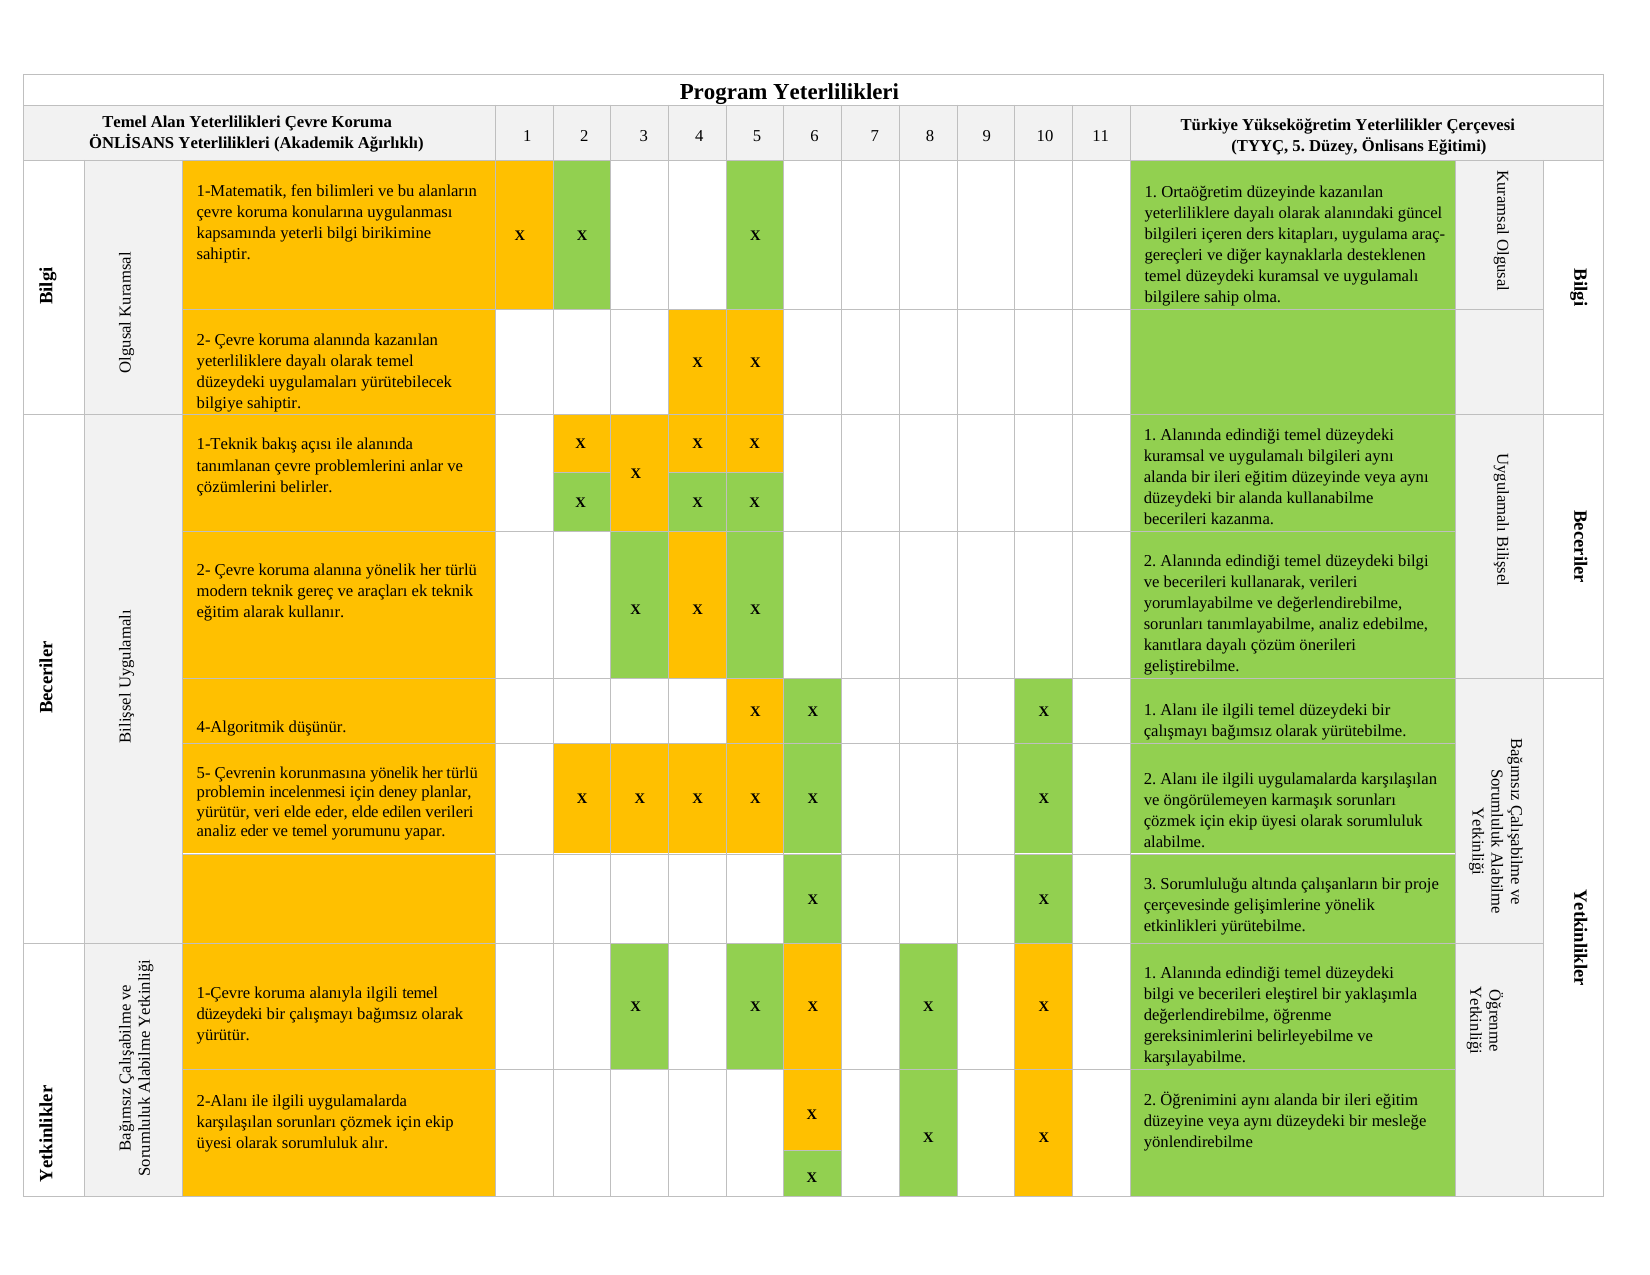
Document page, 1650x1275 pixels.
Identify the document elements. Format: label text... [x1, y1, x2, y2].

table_cell Olgusal Kuramsal [85, 161, 182, 414]
table_cell 4-Algoritmik düşünür. [183, 679, 495, 743]
table_cell [554, 532, 610, 678]
table_cell 11 [1073, 106, 1130, 160]
table_cell [842, 415, 899, 531]
table_cell [611, 679, 668, 743]
table_cell [842, 944, 899, 1069]
table_cell [1073, 532, 1130, 678]
table_cell [496, 944, 553, 1069]
table_cell [496, 855, 553, 943]
table_cell X [611, 744, 668, 853]
table_cell Bilişsel Uygulamalı [85, 415, 182, 943]
table_cell X [727, 310, 783, 414]
table_cell [496, 532, 553, 678]
table_cell X [727, 744, 783, 853]
table_cell [1073, 161, 1130, 309]
table_cell [1073, 310, 1130, 414]
table_cell 1-Matematik, fen bilimleri ve bu alanların çevre koruma konularına uygulanması kapsamında yeterli bilgi birikimine sahiptir. [183, 161, 495, 309]
table_cell X [1015, 855, 1072, 943]
table_cell [900, 744, 957, 853]
table_cell [669, 679, 726, 743]
table_cell 1 [496, 106, 553, 160]
table_cell Bilgi [24, 161, 84, 414]
table_cell X [727, 161, 783, 309]
table_cell Yetkinlikler [24, 944, 84, 1196]
table_cell Öğrenme Yetkinliği [1456, 944, 1543, 1196]
table_cell X [554, 744, 610, 853]
table_cell X [669, 532, 726, 678]
table_cell [727, 1070, 783, 1196]
table_cell [842, 679, 899, 743]
table_cell [958, 161, 1014, 309]
table_cell 3. Sorumluluğu altında çalışanların bir proje çerçevesinde gelişimlerine yönelik etkinlikleri yürütebilme. [1131, 855, 1455, 943]
table_cell [958, 1070, 1014, 1196]
table_cell [1073, 679, 1130, 743]
table_cell [669, 855, 726, 943]
table_cell X [669, 744, 726, 853]
table_cell [1015, 532, 1072, 678]
table_cell X [554, 161, 610, 309]
table_cell [611, 855, 668, 943]
table_cell X [611, 532, 668, 678]
table_cell [900, 679, 957, 743]
table_cell [727, 855, 783, 943]
table_cell [611, 310, 668, 414]
table_cell X [727, 473, 783, 531]
table_cell 10 [1015, 106, 1072, 160]
table_cell 1. Alanı ile ilgili temel düzeydeki bir çalışmayı bağımsız olarak yürütebilme. [1131, 679, 1455, 743]
table_cell [1073, 944, 1130, 1069]
table_cell [958, 944, 1014, 1069]
table_cell [842, 310, 899, 414]
table_cell [900, 161, 957, 309]
table_cell X [1015, 944, 1072, 1069]
table_cell [669, 1070, 726, 1196]
table_cell 4 [669, 106, 726, 160]
table_cell X [669, 473, 726, 531]
table_cell [900, 415, 957, 531]
table_cell [958, 679, 1014, 743]
table_cell X [784, 744, 841, 853]
table_cell X [1015, 679, 1072, 743]
table_cell [958, 744, 1014, 853]
table_cell [496, 679, 553, 743]
table_cell X [611, 944, 668, 1069]
table_cell Bağımsız Çalışabilme ve Sorumluluk Alabilme Yetkinliği [85, 944, 182, 1196]
table_cell [1131, 310, 1455, 414]
table_cell [842, 744, 899, 853]
table_cell [669, 161, 726, 309]
table_cell 2. Alanında edindiği temel düzeydeki bilgi ve becerileri kullanarak, verileri yorumlayabilme ve değerlendirebilme, sorunları tanımlayabilme, analiz edebilme, kanıtlara dayalı çözüm önerileri geliştirebilme. [1131, 532, 1455, 678]
table_cell [1015, 310, 1072, 414]
table_cell X [554, 473, 610, 531]
table_cell 8 [900, 106, 957, 160]
table_cell [496, 415, 553, 531]
table_cell [842, 1070, 899, 1196]
table_cell X [784, 1151, 841, 1196]
table_cell [784, 310, 841, 414]
table_cell [183, 855, 495, 943]
table_cell [1073, 415, 1130, 531]
table_cell 2- Çevre koruma alanında kazanılan yeterliliklere dayalı olarak temel düzeydeki uygulamaları yürütebilecek bilgiye sahiptir. [183, 310, 495, 414]
table_cell [958, 855, 1014, 943]
table_cell X [727, 532, 783, 678]
table_cell 7 [842, 106, 899, 160]
table_cell [784, 161, 841, 309]
table_cell X [900, 944, 957, 1069]
table_cell 2. Öğrenimini aynı alanda bir ileri eğitim düzeyine veya aynı düzeydeki bir mesleğe yönlendirebilme [1131, 1070, 1455, 1196]
table_cell 1-Çevre koruma alanıyla ilgili temel düzeydeki bir çalışmayı bağımsız olarak yürütür. [183, 944, 495, 1069]
table_cell [554, 310, 610, 414]
table_cell X [611, 415, 668, 531]
table_cell [1015, 415, 1072, 531]
table_cell 2- Çevre koruma alanına yönelik her türlü modern teknik gereç ve araçları ek teknik eğitim alarak kullanır. [183, 532, 495, 678]
table_cell [784, 532, 841, 678]
table_cell X [669, 310, 726, 414]
table_cell 1. Alanında edindiği temel düzeydeki kuramsal ve uygulamalı bilgileri aynı alanda bir ileri eğitim düzeyinde veya aynı düzeydeki bir alanda kullanabilme becerileri kazanma. [1131, 415, 1455, 531]
table_cell [958, 415, 1014, 531]
table_cell 2. Alanı ile ilgili uygulamalarda karşılaşılan ve öngörülemeyen karmaşık sorunları çözmek için ekip üyesi olarak sorumluluk alabilme. [1131, 744, 1455, 853]
table_cell X [727, 679, 783, 743]
table_cell X [554, 415, 610, 472]
table_cell X [784, 679, 841, 743]
table_cell 1. Ortaöğretim düzeyinde kazanılan yeterliliklere dayalı olarak alanındaki güncel bilgileri içeren ders kitapları, uygulama araç-gereçleri ve diğer kaynaklarla desteklenen temel düzeydeki kuramsal ve uygulamalı bilgilere sahip olma. [1131, 161, 1455, 309]
table_header Program Yeterlilikleri [24, 75, 1603, 104]
table_cell [900, 532, 957, 678]
table_cell 9 [958, 106, 1014, 160]
table_cell X [669, 415, 726, 472]
table_cell Temel Alan Yeterlilikleri Çevre Koruma ÖNLİSANS Yeterlilikleri (Akademik Ağırlıklı) [24, 106, 495, 160]
table_cell X [784, 1070, 841, 1150]
table_cell [842, 161, 899, 309]
table_cell 1. Alanında edindiği temel düzeydeki bilgi ve becerileri eleştirel bir yaklaşımla değerlendirebilme, öğrenme gereksinimlerini belirleyebilme ve karşılayabilme. [1131, 944, 1455, 1069]
table_cell [900, 310, 957, 414]
table_cell X [784, 855, 841, 943]
table_cell [842, 532, 899, 678]
table_cell [554, 944, 610, 1069]
table_cell Beceriler [24, 415, 84, 943]
table_cell 5- Çevrenin korunmasına yönelik her türlü problemin incelenmesi için deney planlar, yürütür, veri elde eder, elde edilen verileri analiz eder ve temel yorumunu yapar. [183, 744, 495, 853]
table_cell [669, 944, 726, 1069]
table_cell Bilgi [1544, 161, 1603, 414]
table_cell [1073, 744, 1130, 853]
table_cell [496, 1070, 553, 1196]
table_cell Bağımsız Çalışabilme ve Sorumluluk Alabilme Yetkinliği [1456, 679, 1543, 943]
table_cell [554, 679, 610, 743]
table_cell Beceriler [1544, 415, 1603, 678]
table_cell Uygulamalı Bilişsel [1456, 415, 1543, 678]
table_cell [1073, 1070, 1130, 1196]
table_cell [842, 855, 899, 943]
table_cell [554, 1070, 610, 1196]
table_cell X [727, 944, 783, 1069]
table_cell 1-Teknik bakış açısı ile alanında tanımlanan çevre problemlerini anlar ve çözümlerini belirler. [183, 415, 495, 531]
table_cell 2-Alanı ile ilgili uygulamalarda karşılaşılan sorunları çözmek için ekip üyesi olarak sorumluluk alır. [183, 1070, 495, 1196]
table_cell [554, 855, 610, 943]
table_cell 2 [554, 106, 610, 160]
table_cell [1015, 161, 1072, 309]
table_cell [900, 855, 957, 943]
table_cell 5 [727, 106, 783, 160]
table_cell [958, 532, 1014, 678]
table_cell Kuramsal Olgusal [1456, 161, 1543, 309]
table_cell X [1015, 1070, 1072, 1196]
table_cell X [900, 1070, 957, 1196]
table_cell X [1015, 744, 1072, 853]
table_cell [1456, 310, 1543, 414]
table_cell X [496, 161, 553, 309]
table_cell [496, 310, 553, 414]
table_cell [611, 1070, 668, 1196]
table_cell [784, 415, 841, 531]
table_cell [496, 744, 553, 853]
table_cell [958, 310, 1014, 414]
table_cell 3 [611, 106, 668, 160]
table_cell Yetkinlikler [1544, 679, 1603, 1196]
table_cell [1073, 855, 1130, 943]
table_cell X [784, 944, 841, 1069]
table_cell X [727, 415, 783, 472]
table_cell Türkiye Yükseköğretim Yeterlilikler Çerçevesi (TYYÇ, 5. Düzey, Önlisans Eğitimi) [1131, 106, 1603, 160]
table_cell 6 [784, 106, 841, 160]
table_cell [611, 161, 668, 309]
